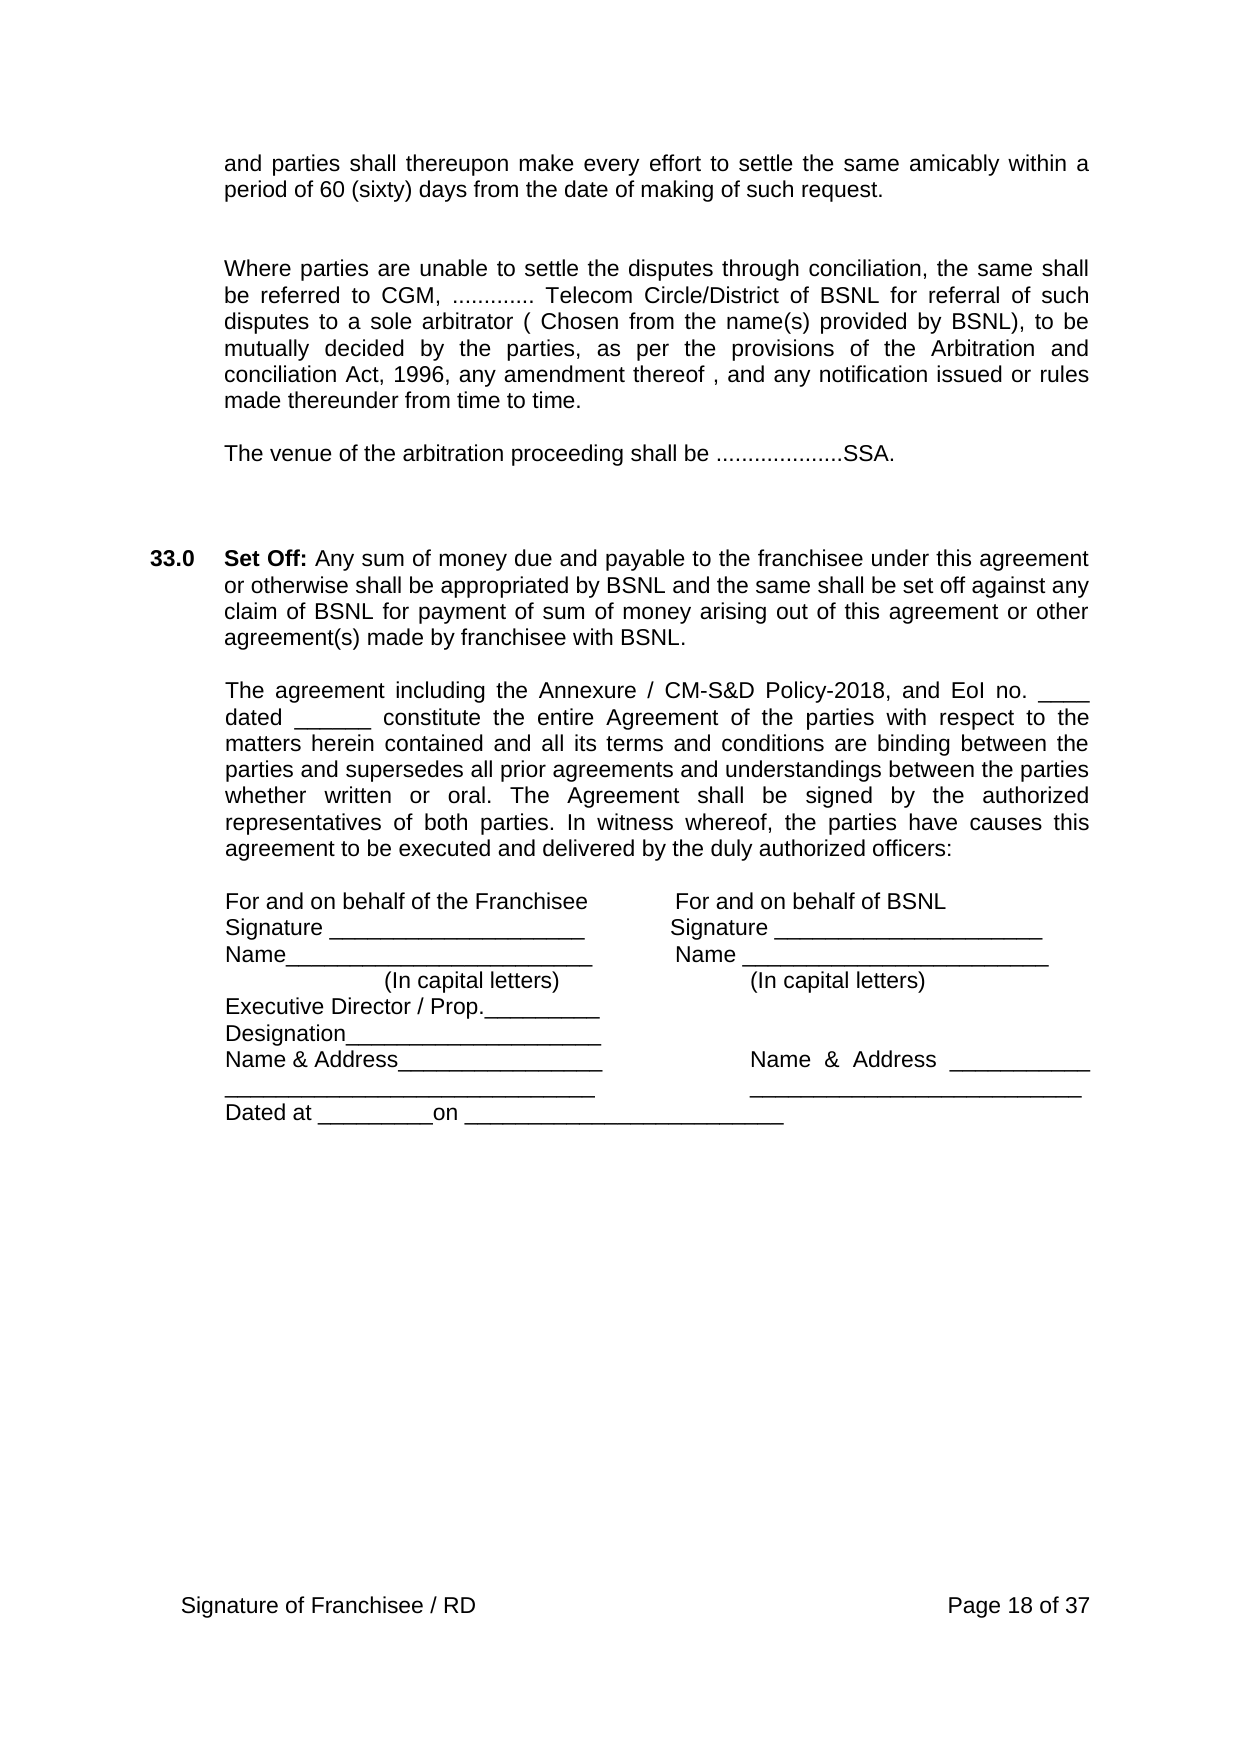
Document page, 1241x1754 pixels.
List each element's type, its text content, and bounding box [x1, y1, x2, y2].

text The agreement including the Annexure / CM-S&D Policy-2018, and EoI no. ____ dated ______ constitute the entire Agreement of the parties with respect to the matters herein contained and all its terms and conditions are binding between the parties and supersedes all prior agreements and understandings between the parties whether written or oral. The Agreement shall be signed by the authorized representatives of both parties. In witness whereof, the parties have causes this agreement to be executed and delivered by the duly authorized officers: [225, 677, 1090, 862]
text Designation____________________ [225, 1020, 1090, 1046]
text For and on behalf of the Franchisee For and on behalf of BSNL [225, 888, 1090, 914]
text (In capital letters) (In capital letters) [225, 967, 1090, 993]
text The venue of the arbitration proceeding shall be ....................SSA. [150, 440, 1090, 466]
text Name & Address________________ Name & Address ___________ _____________________________ __________________________ [225, 1046, 1090, 1099]
text Where parties are unable to settle the disputes through conciliation, the same shall be referred to CGM, ............. Telecom Circle/District of BSNL for referral of such disputes to a sole arbitrator ( Chosen from the name(s) provided by BSNL), to be mutually decided by the parties, as per the provisions of the Arbitration and conciliation Act, 1996, any amendment thereof , and any notification issued or rules made thereunder from time to time. [150, 255, 1090, 413]
text Signature ____________________ Signature _____________________ [225, 914, 1090, 941]
text Name________________________ Name ________________________ [225, 941, 1090, 967]
text Dated at _________on _________________________ [225, 1099, 1090, 1125]
text 33.0 Set Off: Any sum of money due and payable to the franchisee under this agreement or otherwise shall be appropriated by BSNL and the same shall be set off against any claim of BSNL for payment of sum of money arising out of this agreement or other agreement(s) made by franchisee with BSNL. [150, 545, 1090, 651]
text Executive Director / Prop._________ [225, 993, 1090, 1020]
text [150, 150, 1090, 203]
